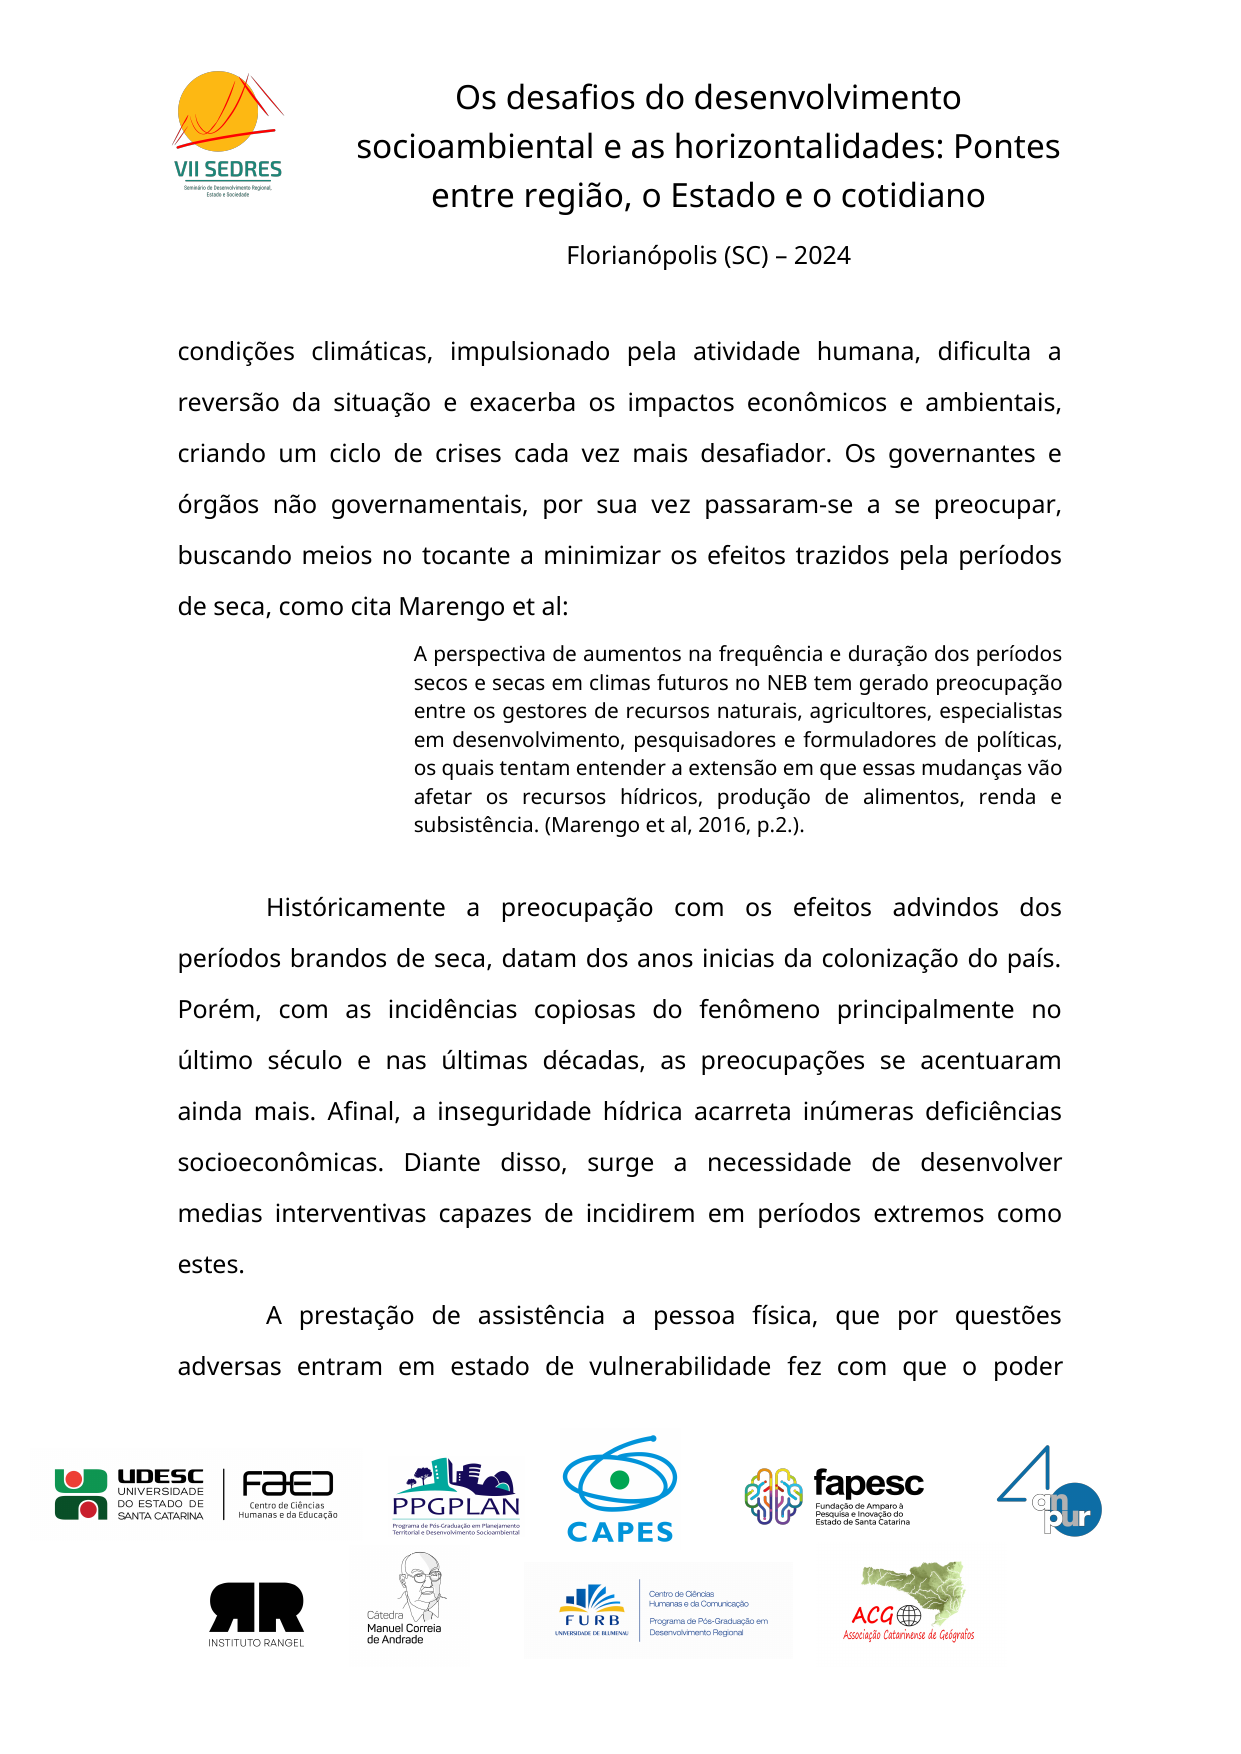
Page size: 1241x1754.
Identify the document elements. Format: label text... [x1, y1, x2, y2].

picture [154, 61, 302, 209]
text A perspectiva de aumentos na frequência e duração dos períodos secos e secas em climas futuros no NEB tem gerado preocupação entre os gestores de recursos naturais, agricultores, especialistas em desenvolvimento, pesquisadores e formuladores de políticas, os quais tentam entender a extensão em que essas mudanças vão afetar os recursos hídricos, produção de alimentos, renda e subsistência. (Marengo et al, 2016, p.2.). [413, 639, 1063, 839]
picture [524, 1562, 793, 1659]
picture [730, 1456, 939, 1538]
picture [184, 1555, 328, 1678]
picture [29, 1448, 363, 1541]
picture [559, 1428, 681, 1550]
picture [348, 1545, 471, 1667]
text Históricamente a preocupação com os efeitos advindos dos períodos brandos de seca, datam dos anos inicias da colonização do país. Porém, com as incidências copiosas do fenômeno principalmente no último século e nas últimas décadas, as preocupações se acentuaram ainda mais. Afinal, a inseguridade hídrica acarreta inúmeras deficiências socioeconômicas. Diante disso, surge a necessidade de desenvolver medias interventivas capazes de incidirem em períodos extremos como estes. [177, 890, 1063, 1281]
picture [816, 1430, 1114, 1667]
picture [387, 1456, 525, 1537]
